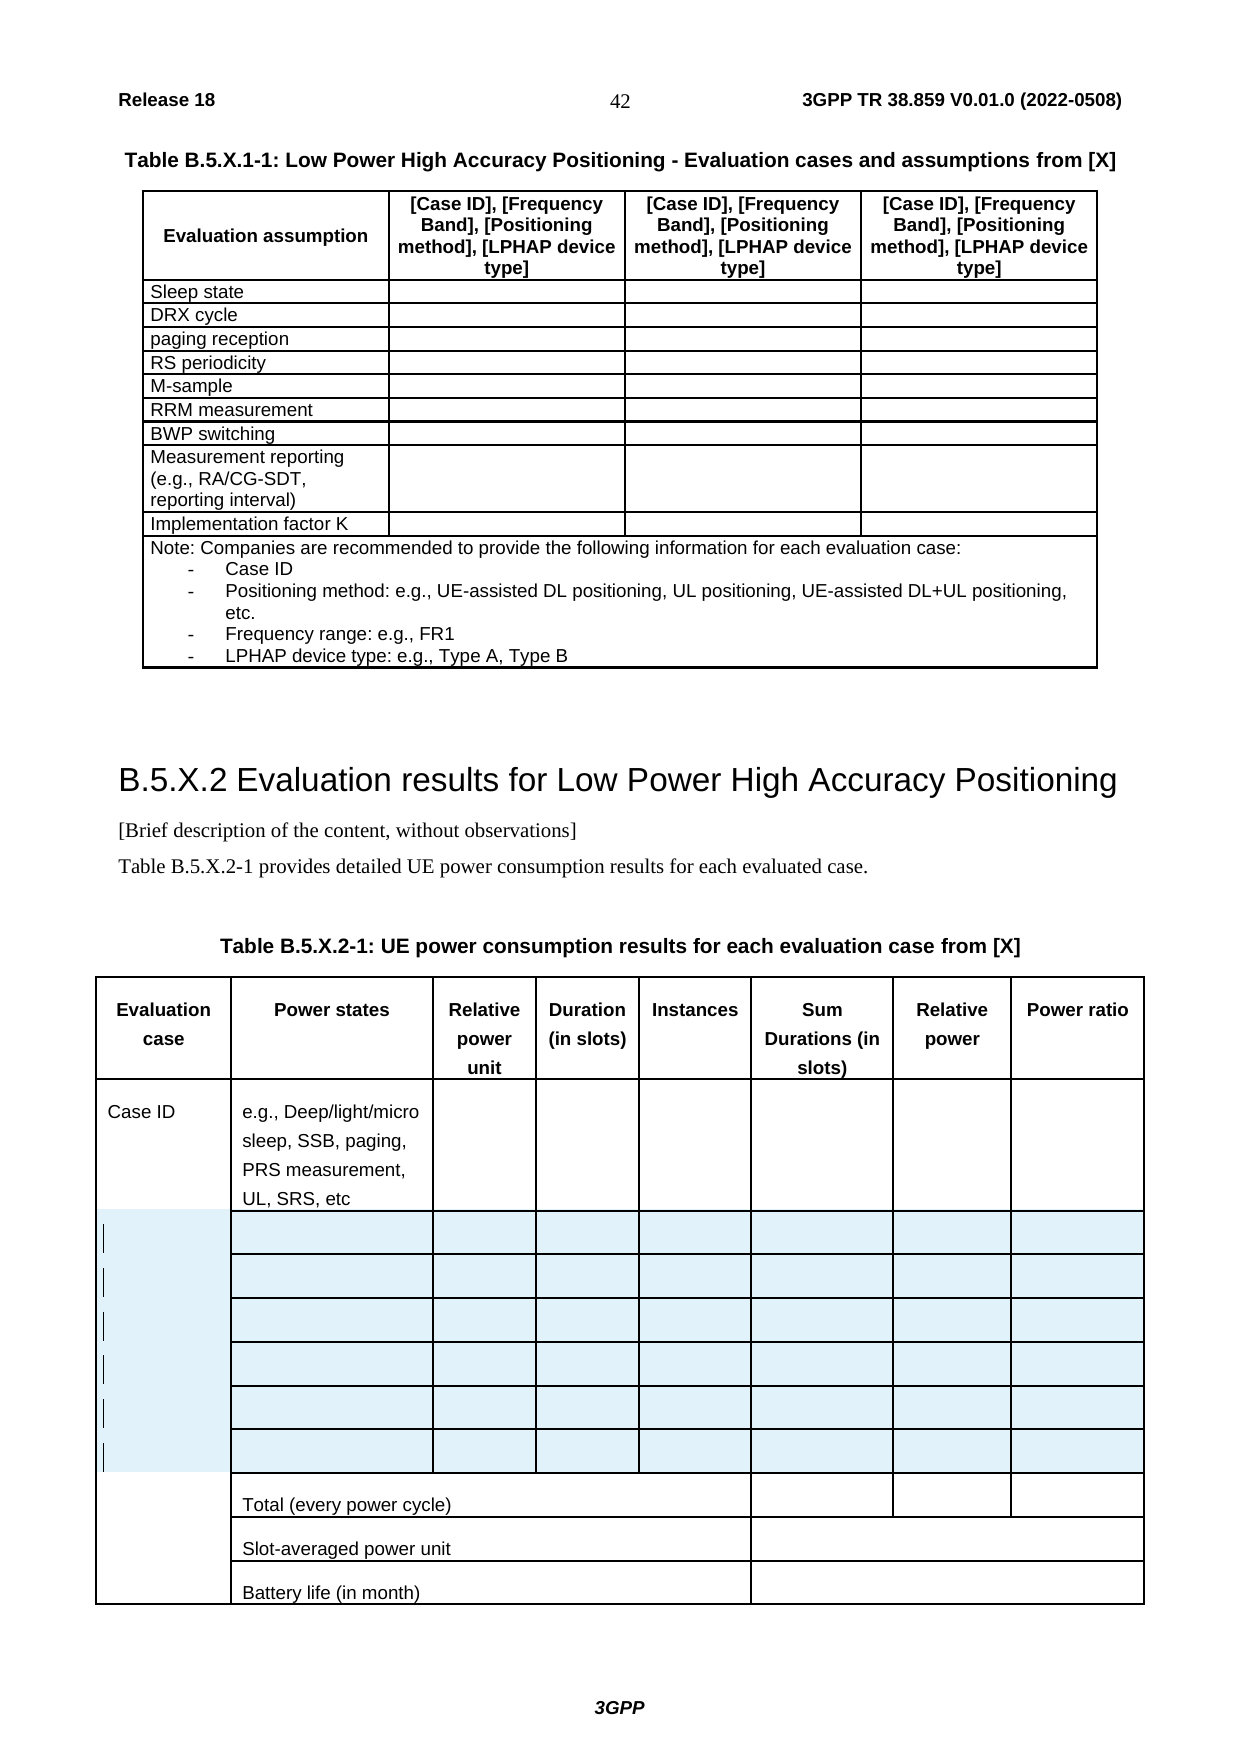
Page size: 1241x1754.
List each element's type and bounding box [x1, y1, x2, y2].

table_cell [144, 281, 388, 302]
table_cell [862, 304, 1096, 326]
table_header [390, 192, 624, 278]
table_cell [626, 423, 860, 444]
table_cell [752, 1562, 1143, 1603]
table_header [640, 978, 750, 1078]
table_cell [144, 513, 388, 534]
table_cell [1012, 1080, 1143, 1209]
table_header [434, 978, 535, 1078]
table_cell [752, 1518, 1143, 1559]
table_cell [862, 281, 1096, 302]
table_header [232, 978, 432, 1078]
table_cell [390, 423, 624, 444]
table_header [537, 978, 638, 1078]
table_header [97, 978, 230, 1078]
table_cell [144, 423, 388, 444]
table_cell [862, 446, 1096, 511]
table_header [1012, 978, 1143, 1078]
table_cell [626, 328, 860, 349]
table_cell [144, 537, 1096, 666]
table_cell [232, 1562, 750, 1603]
table_cell [144, 399, 388, 420]
table_cell [752, 1080, 892, 1209]
table_cell [862, 399, 1096, 420]
table_cell [390, 375, 624, 397]
table_cell [626, 304, 860, 326]
table_cell [894, 1080, 1010, 1209]
table_cell [144, 304, 388, 326]
table_cell [626, 352, 860, 373]
table_cell [390, 352, 624, 373]
table_cell [626, 446, 860, 511]
table_cell [232, 1518, 750, 1559]
table_cell [390, 304, 624, 326]
table_cell [144, 446, 388, 511]
table_header [894, 978, 1010, 1078]
table_cell [144, 352, 388, 373]
table_cell [862, 352, 1096, 373]
table_cell [97, 1080, 230, 1603]
table_cell [862, 513, 1096, 534]
table_cell [390, 513, 624, 534]
table_header [862, 192, 1096, 278]
table_cell [434, 1080, 535, 1209]
table_cell [232, 1474, 750, 1516]
table_cell [862, 423, 1096, 444]
table_header [144, 192, 388, 278]
table_cell [144, 328, 388, 349]
table_cell [640, 1080, 750, 1209]
table_cell [626, 375, 860, 397]
table_cell [894, 1474, 1010, 1516]
table_cell [626, 281, 860, 302]
table_cell [862, 328, 1096, 349]
table_header [626, 192, 860, 278]
table_cell [537, 1080, 638, 1209]
table_cell [232, 1080, 432, 1209]
table_cell [862, 375, 1096, 397]
table_cell [1012, 1474, 1143, 1516]
table_cell [626, 399, 860, 420]
table_cell [390, 281, 624, 302]
table_cell [626, 513, 860, 534]
table_cell [390, 446, 624, 511]
table_cell [752, 1474, 892, 1516]
table_cell [144, 375, 388, 397]
table_cell [390, 399, 624, 420]
table_cell [390, 328, 624, 349]
table_header [752, 978, 892, 1078]
